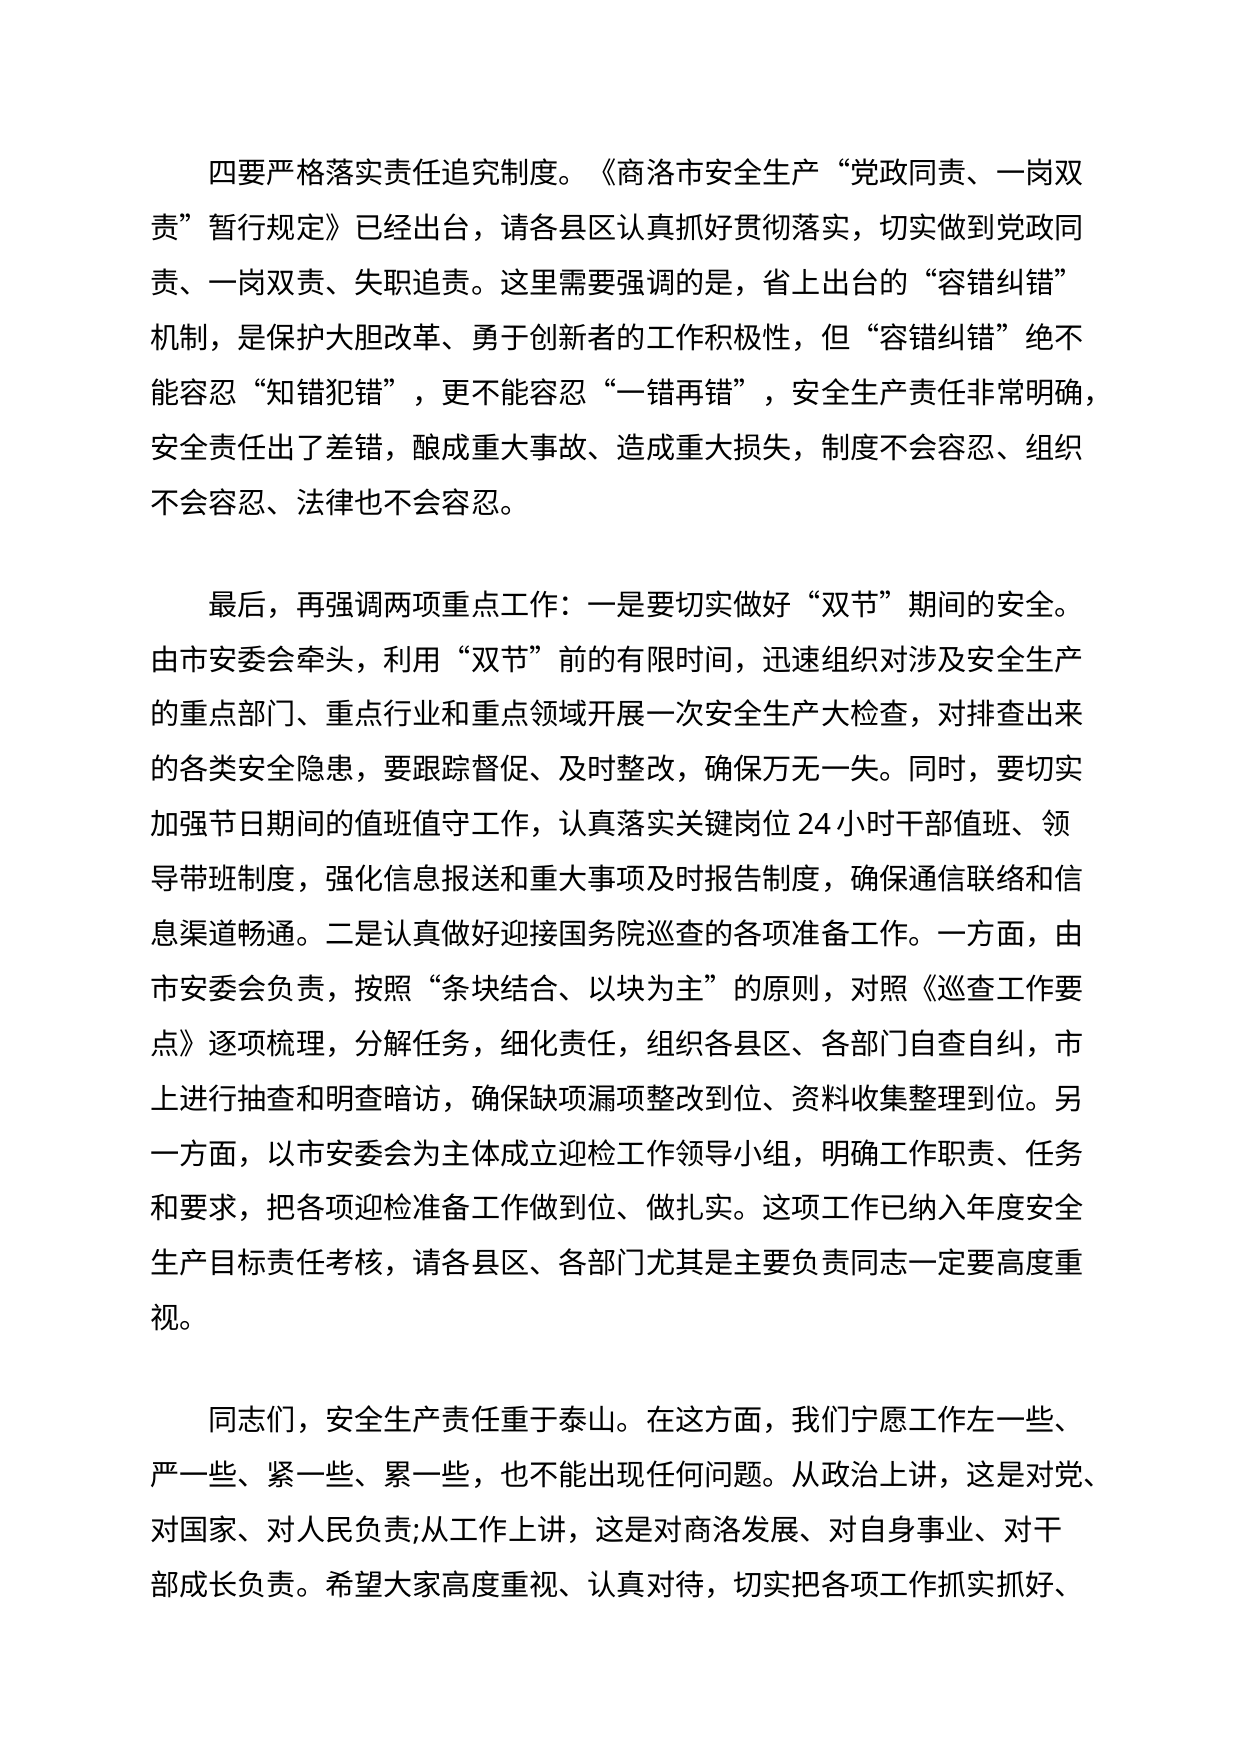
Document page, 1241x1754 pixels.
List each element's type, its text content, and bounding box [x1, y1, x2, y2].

text 最后，再强调两项重点工作：一是要切实做好“双节”期间的安全。由市安委会牵头，利用“双节”前的有限时间，迅速组织对涉及安全生产的重点部门、重点行业和重点领域开展一次安全生产大检查，对排查出来的各类安全隐患，要跟踪督促、及时整改，确保万无一失。同时，要切实加强节日期间的值班值守工作，认真落实关键岗位24小时干部值班、领导带班制度，强化信息报送和重大事项及时报告制度，确保通信联络和信息渠道畅通。二是认真做好迎接国务院巡查的各项准备工作。一方面，由市安委会负责，按照“条块结合、以块为主”的原则，对照《巡查工作要点》逐项梳理，分解任务，细化责任，组织各县区、各部门自查自纠，市上进行抽查和明查暗访，确保缺项漏项整改到位、资料收集整理到位。另一方面，以市安委会为主体成立迎检工作领导小组，明确工作职责、任务和要求，把各项迎检准备工作做到位、做扎实。这项工作已纳入年度安全生产目标责任考核，请各县区、各部门尤其是主要负责同志一定要高度重视。 [150, 581, 1090, 1337]
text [150, 1397, 1090, 1604]
text 四要严格落实责任追究制度。《商洛市安全生产“党政同责、一岗双责”暂行规定》已经出台，请各县区认真抓好贯彻落实，切实做到党政同责、一岗双责、失职追责。这里需要强调的是，省上出台的“容错纠错”机制，是保护大胆改革、勇于创新者的工作积极性，但“容错纠错”绝不能容忍“知错犯错”，更不能容忍“一错再错”，安全生产责任非常明确，安全责任出了差错，酿成重大事故、造成重大损失，制度不会容忍、组织不会容忍、法律也不会容忍。 [150, 150, 1090, 522]
